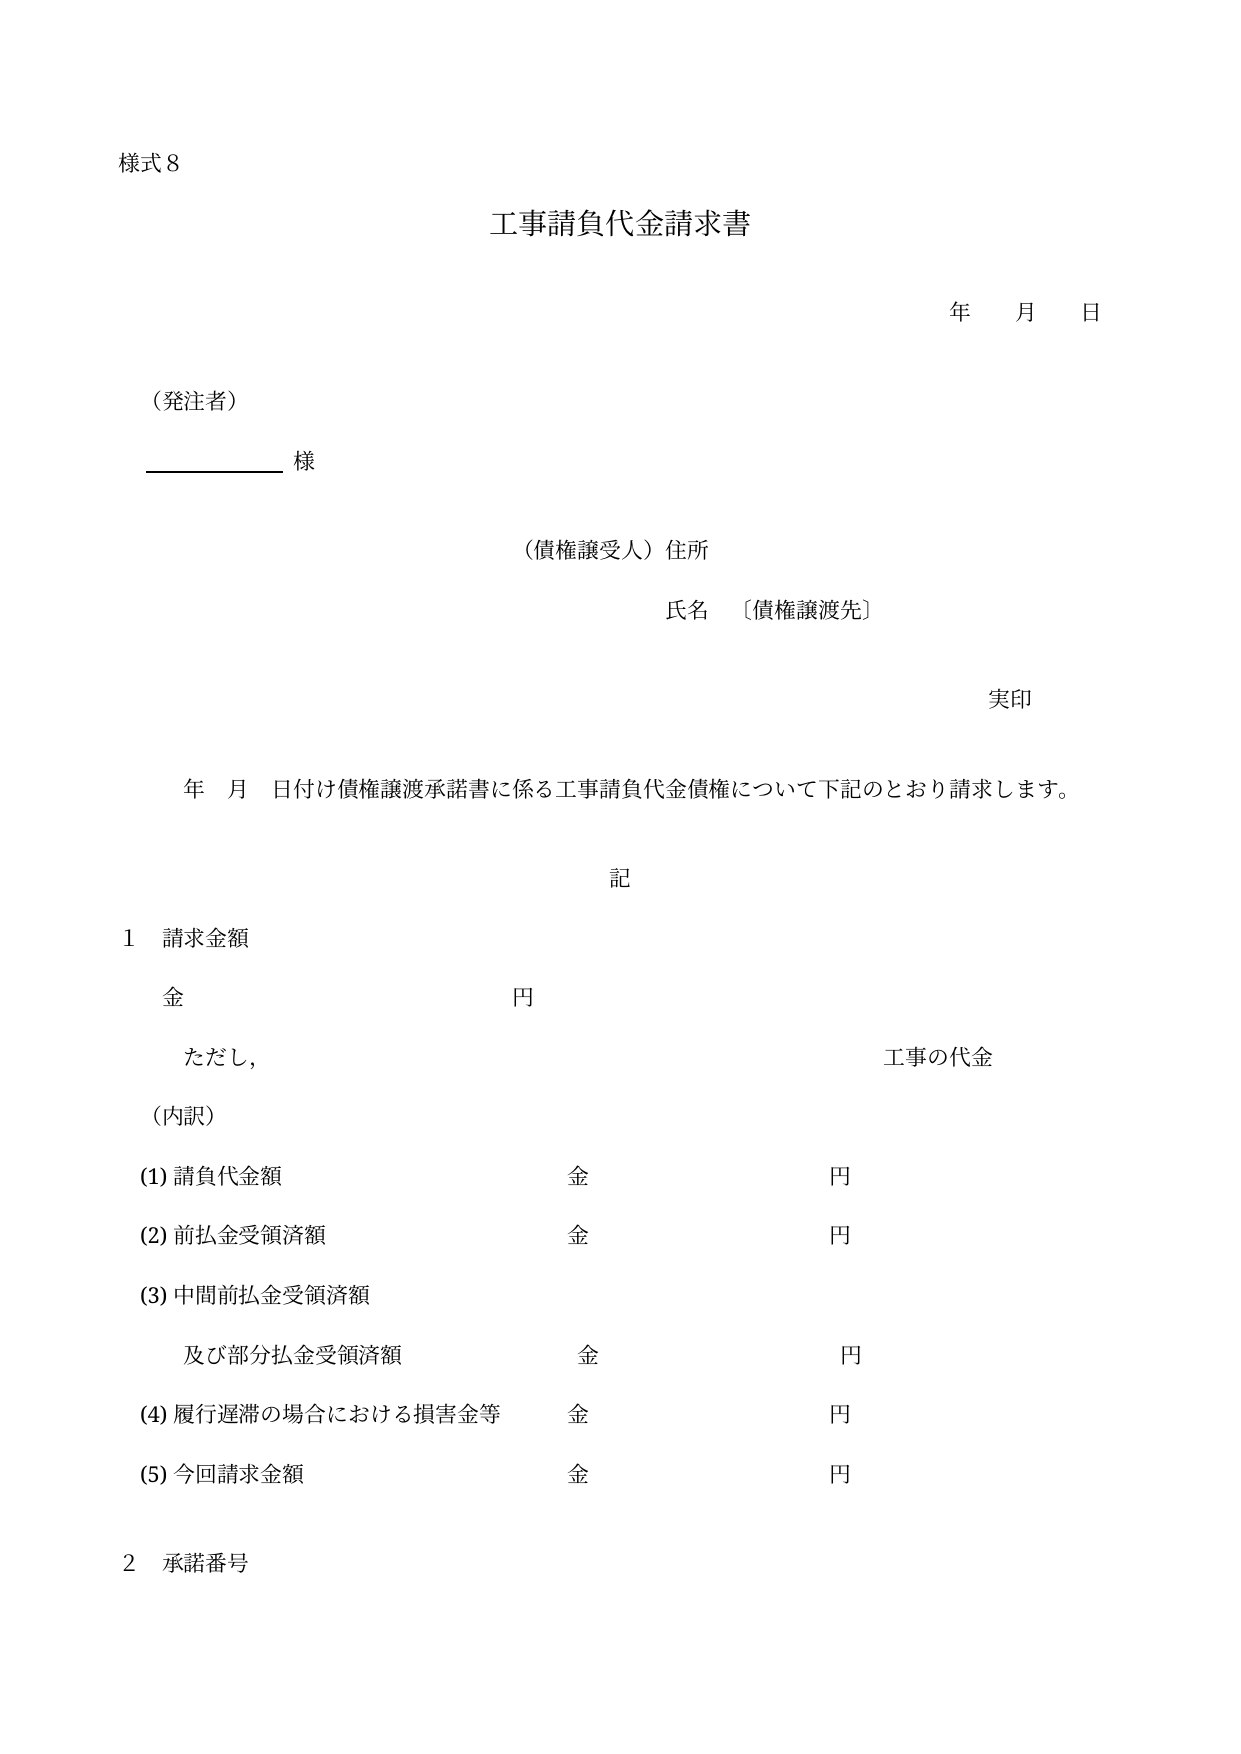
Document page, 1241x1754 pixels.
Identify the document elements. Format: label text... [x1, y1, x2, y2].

text ただし， 工事の代金 [118, 1026, 1122, 1086]
text 実印 [118, 668, 1122, 728]
text （債権譲受人）住所 [118, 519, 1122, 579]
text (2) 前払金受領済額 金 円 [118, 1205, 1122, 1264]
text 工事請負代金請求書 [118, 192, 1122, 251]
text 様 [118, 430, 1122, 490]
text 年 月 日 [118, 281, 1122, 341]
text ２ 承諾番号 [118, 1532, 1122, 1592]
text （発注者） [118, 371, 1122, 430]
text (1) 請負代金額 金 円 [118, 1145, 1122, 1205]
text (5) 今回請求金額 金 円 [118, 1443, 1122, 1503]
text (3) 中間前払金受領済額 [118, 1264, 1122, 1324]
text 記 [118, 847, 1122, 907]
text 及び部分払金受領済額 金 円 [118, 1324, 1122, 1383]
text １ 請求金額 [118, 907, 1122, 966]
text （内訳） [118, 1086, 1122, 1145]
text (4) 履行遅滞の場合における損害金等 金 円 [118, 1383, 1122, 1443]
text 様式８ [118, 132, 1122, 192]
text 金 円 [118, 966, 1122, 1026]
text 氏名 〔債権譲渡先〕 [118, 579, 1122, 639]
text 年 月 日付け債権譲渡承諾書に係る工事請負代金債権について下記のとおり請求します。 [118, 758, 1122, 817]
